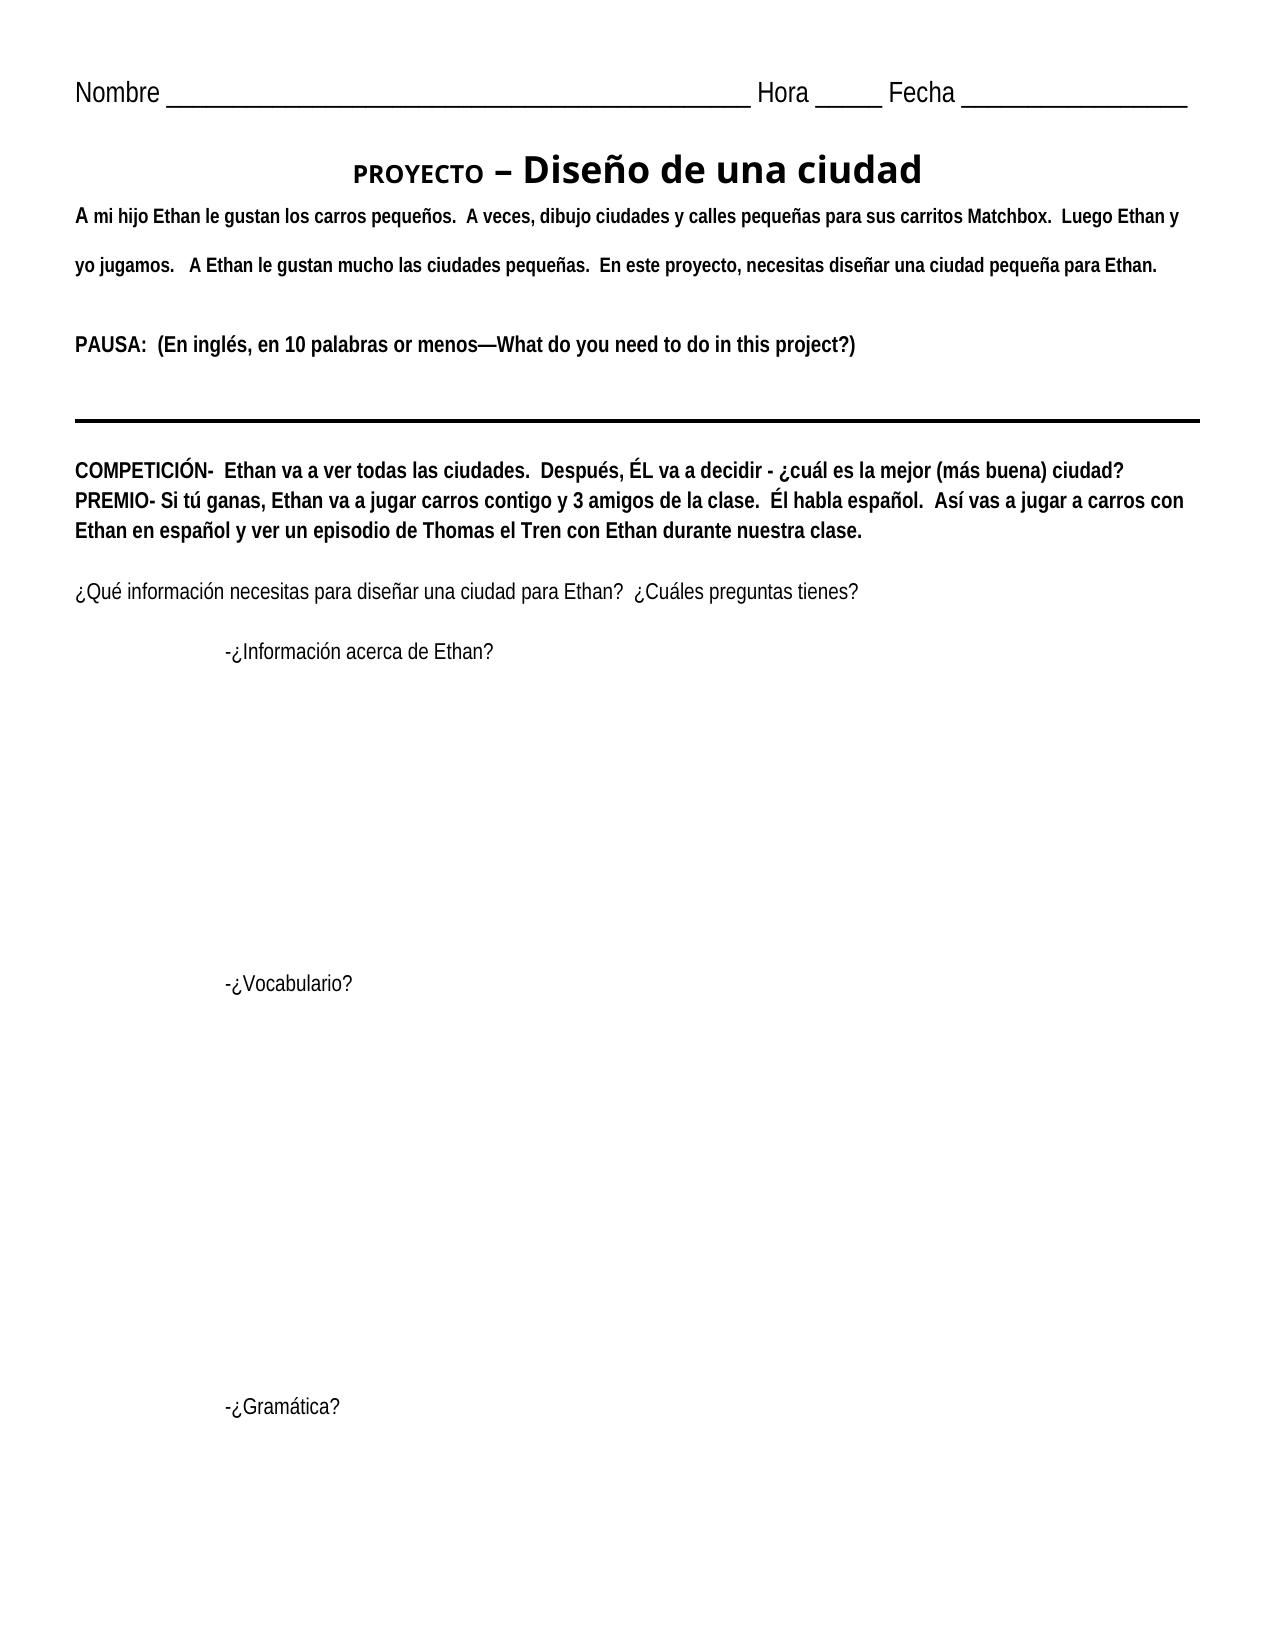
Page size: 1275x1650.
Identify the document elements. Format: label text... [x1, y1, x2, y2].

text A mi hijo Ethan le gustan los carros pequeños. A veces, dibujo ciudades y calles pequeñas para sus carritos Matchbox. Luego Ethan y yo jugamos. A Ethan le gustan mucho las ciudades pequeñas. En este proyecto, necesitas diseñar una ciudad pequeña para Ethan. [75, 202, 1200, 277]
text ¿Qué información necesitas para diseñar una ciudad para Ethan? ¿Cuáles preguntas tienes? [75, 578, 1200, 604]
text -¿Vocabulario? [225, 970, 1200, 997]
text Nombre ____________________________________________ Hora _____ Fecha _________________ [75, 75, 1200, 108]
text COMPETICIÓN- Ethan va a ver todas las ciudades. Después, ÉL va a decidir - ¿cuál es la mejor (más buena) ciudad? [75, 457, 1200, 483]
text -¿Información acerca de Ethan? [225, 638, 1200, 664]
text PREMIO- Si tú ganas, Ethan va a jugar carros contigo y 3 amigos de la clase. Él habla español. Así vas a jugar a carros con Ethan en español y ver un episodio de Thomas el Tren con Ethan durante nuestra clase. [75, 487, 1200, 543]
text PROYECTO – Diseño de una ciudad [75, 144, 1200, 195]
text PAUSA: (En inglés, en 10 palabras or menos—What do you need to do in this project?) [75, 331, 1200, 357]
text -¿Gramática? [225, 1393, 1200, 1419]
